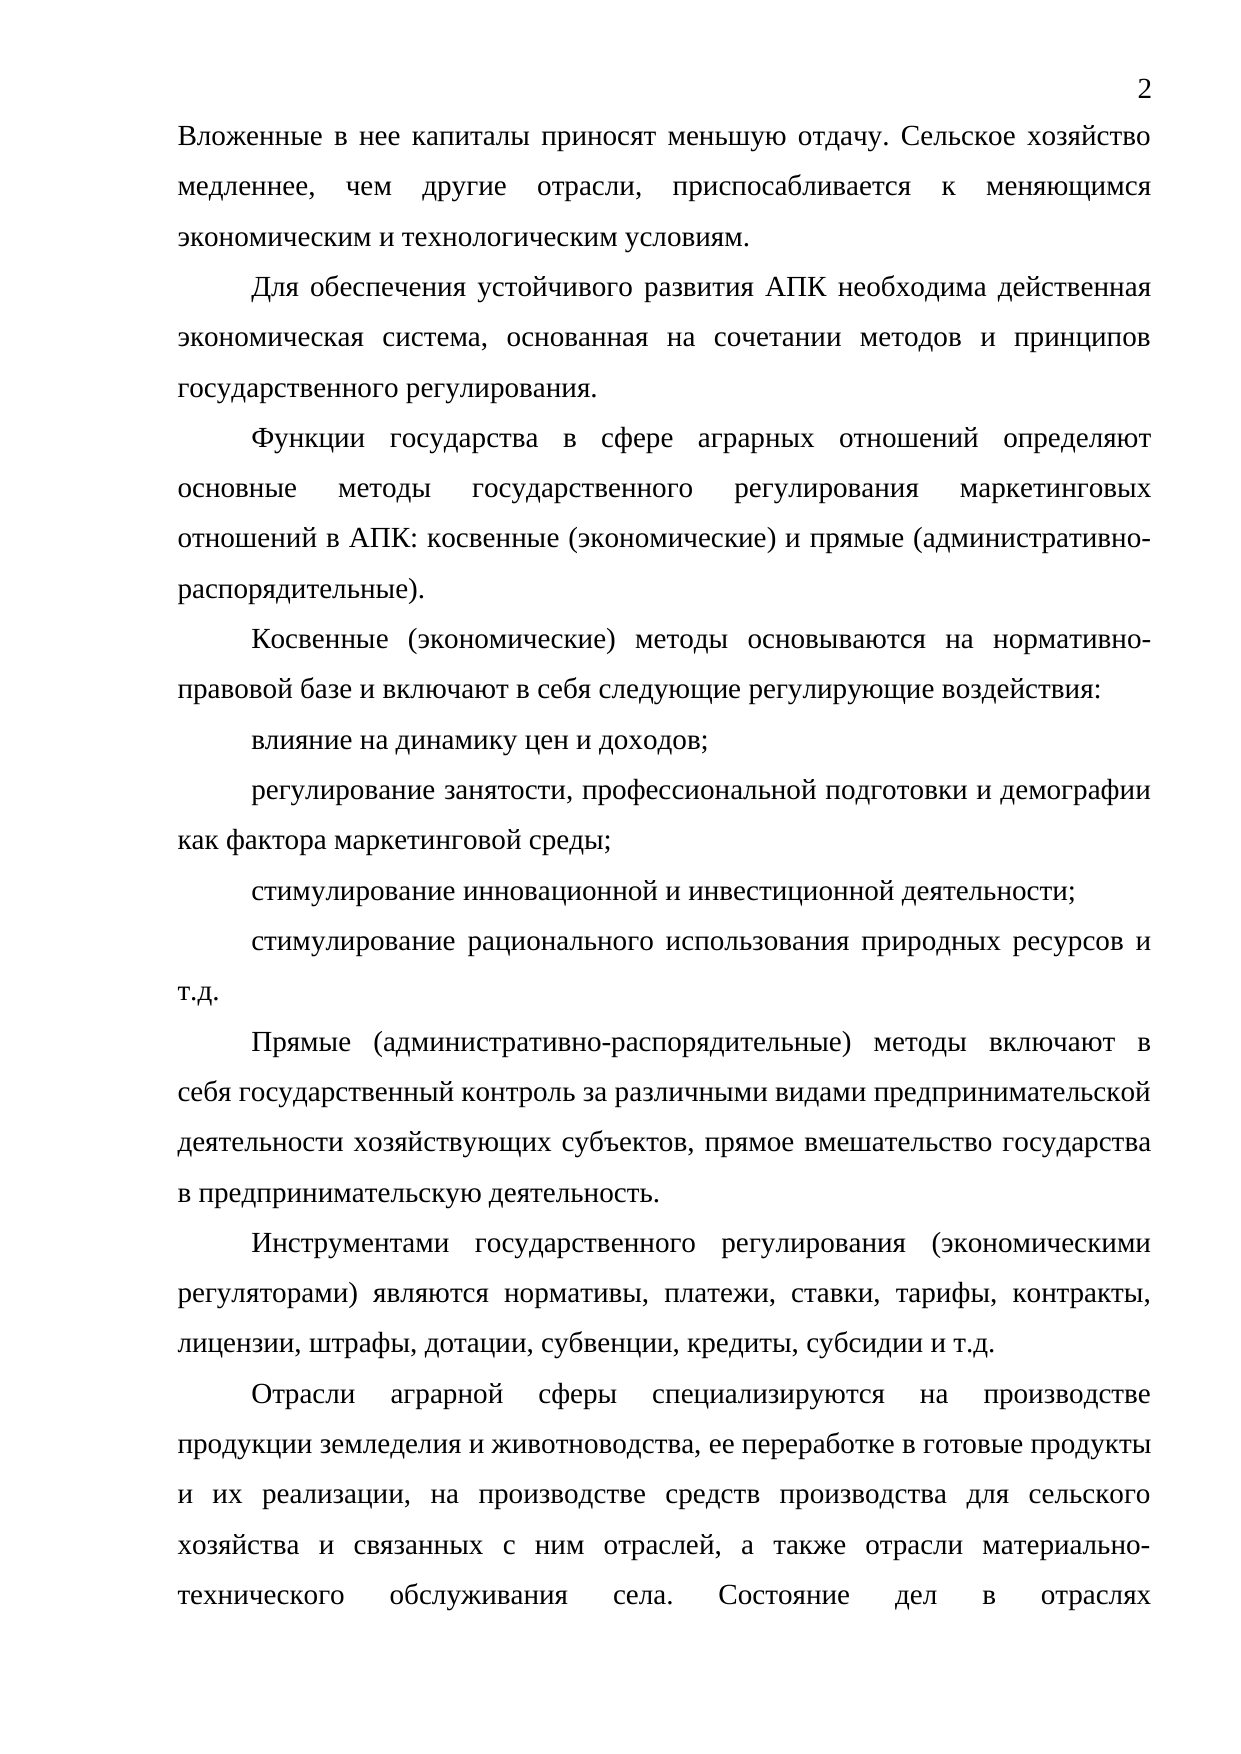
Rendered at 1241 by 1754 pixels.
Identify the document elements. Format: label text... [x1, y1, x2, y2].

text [177, 1376, 1152, 1611]
text Для обеспечения устойчивого развития АПК необходима действенная экономическая система, основанная на сочетании методов и принципов государственного регулирования. [177, 269, 1152, 403]
text стимулирование рационального использования природных ресурсов и т.д. [177, 923, 1152, 1007]
text влияние на динамику цен и доходов; [177, 722, 1152, 755]
text регулирование занятости, профессиональной подготовки и демографии как фактора маркетинговой среды; [177, 772, 1152, 856]
text Прямые (административно-распорядительные) методы включают в себя государственный контроль за различными видами предпринимательской деятельности хозяйствующих субъектов, прямое вмешательство государства в предпринимательскую деятельность. [177, 1024, 1152, 1208]
text стимулирование инновационной и инвестиционной деятельности; [177, 873, 1152, 906]
text Косвенные (экономические) методы основываются на нормативно-правовой базе и включают в себя следующие регулирующие воздействия: [177, 621, 1152, 705]
text Инструментами государственного регулирования (экономическими регуляторами) являются нормативы, платежи, ставки, тарифы, контракты, лицензии, штрафы, дотации, субвенции, кредиты, субсидии и т.д. [177, 1225, 1152, 1359]
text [177, 118, 1152, 252]
text Функции государства в сфере аграрных отношений определяют основные методы государственного регулирования маркетинговых отношений в АПК: косвенные (экономические) и прямые (административно-распорядительные). [177, 420, 1152, 604]
